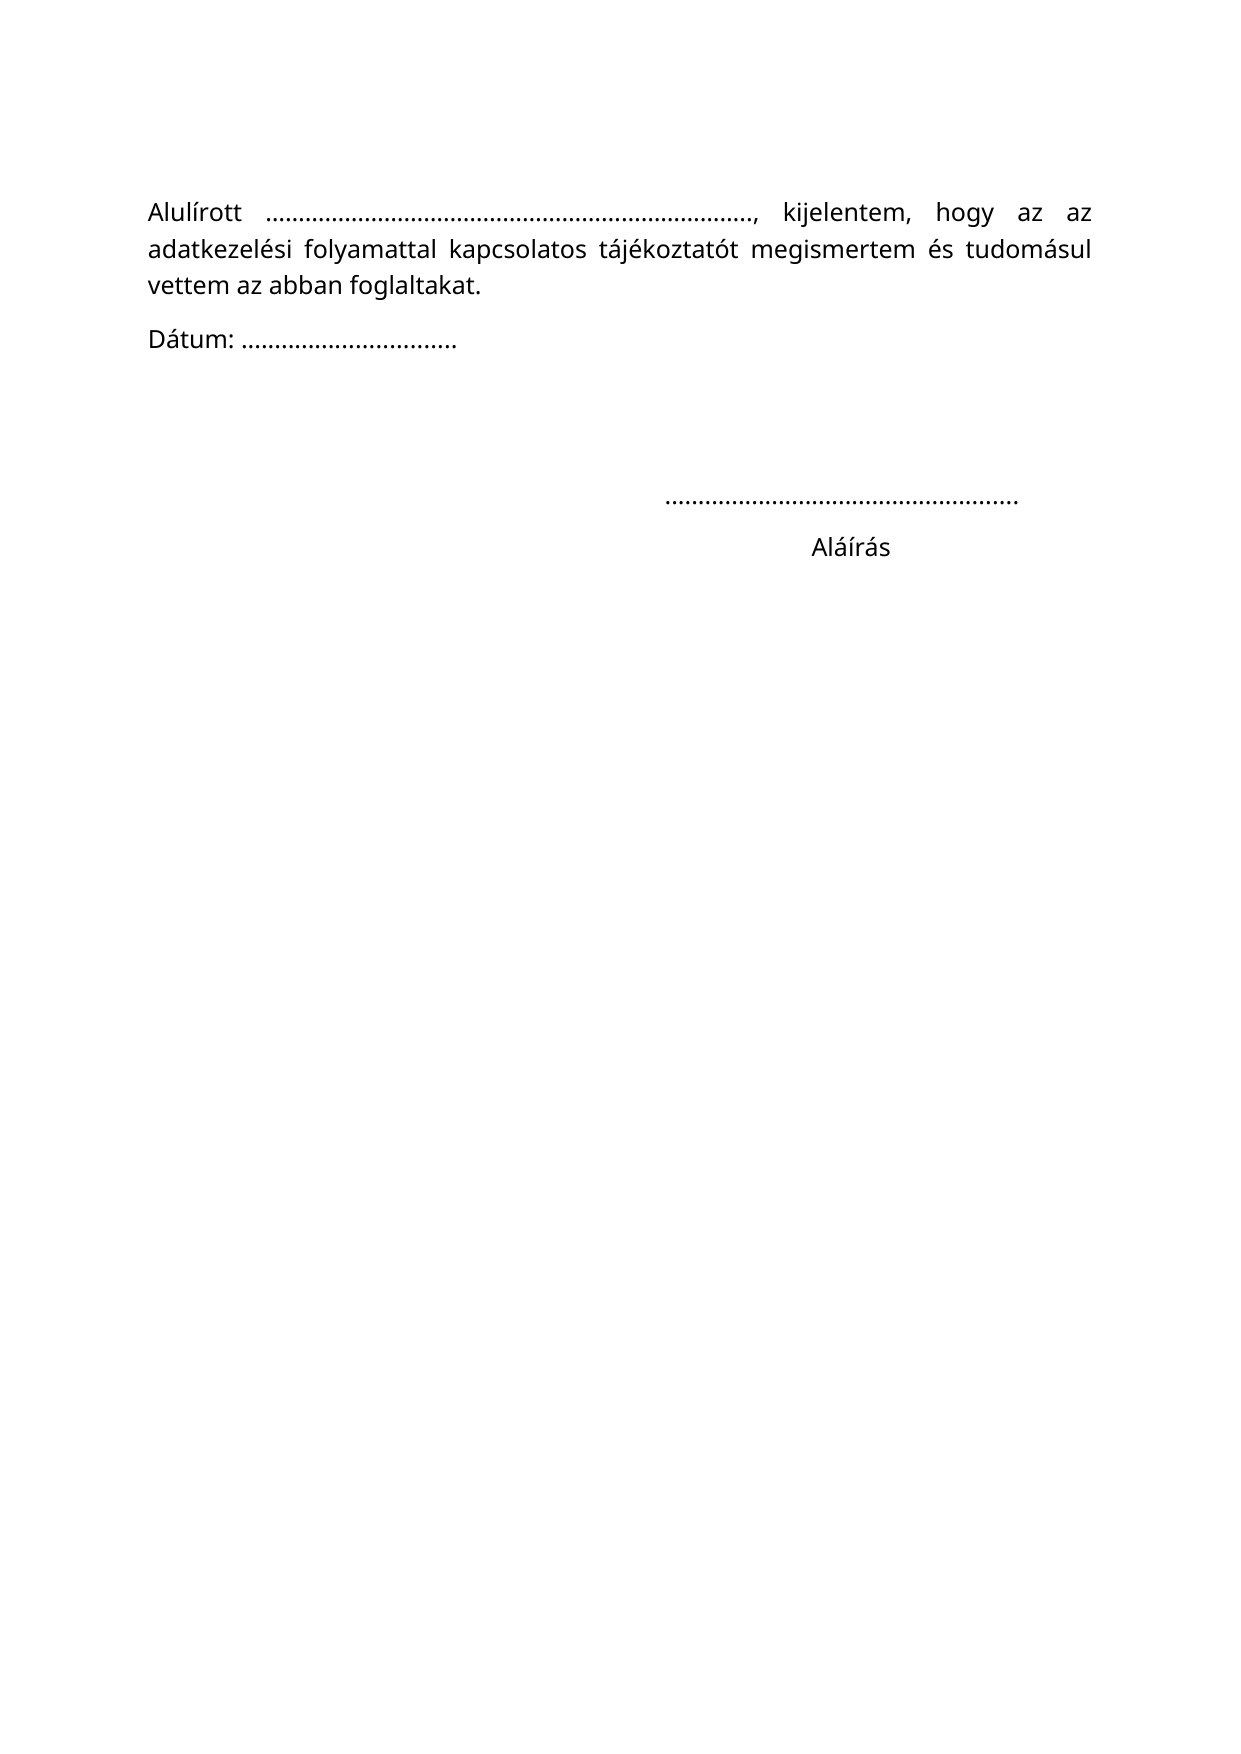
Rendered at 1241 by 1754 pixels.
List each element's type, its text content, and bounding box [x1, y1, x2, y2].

text Alulírott ……………………………………………………………….., kijelentem, hogy az az adatkezelési folyamattal kapcsolatos tájékoztatót megismertem és tudomásul vettem az abban foglaltakat. [148, 194, 1093, 302]
text Dátum: [148, 321, 1093, 356]
text Aláírás [148, 529, 1093, 563]
